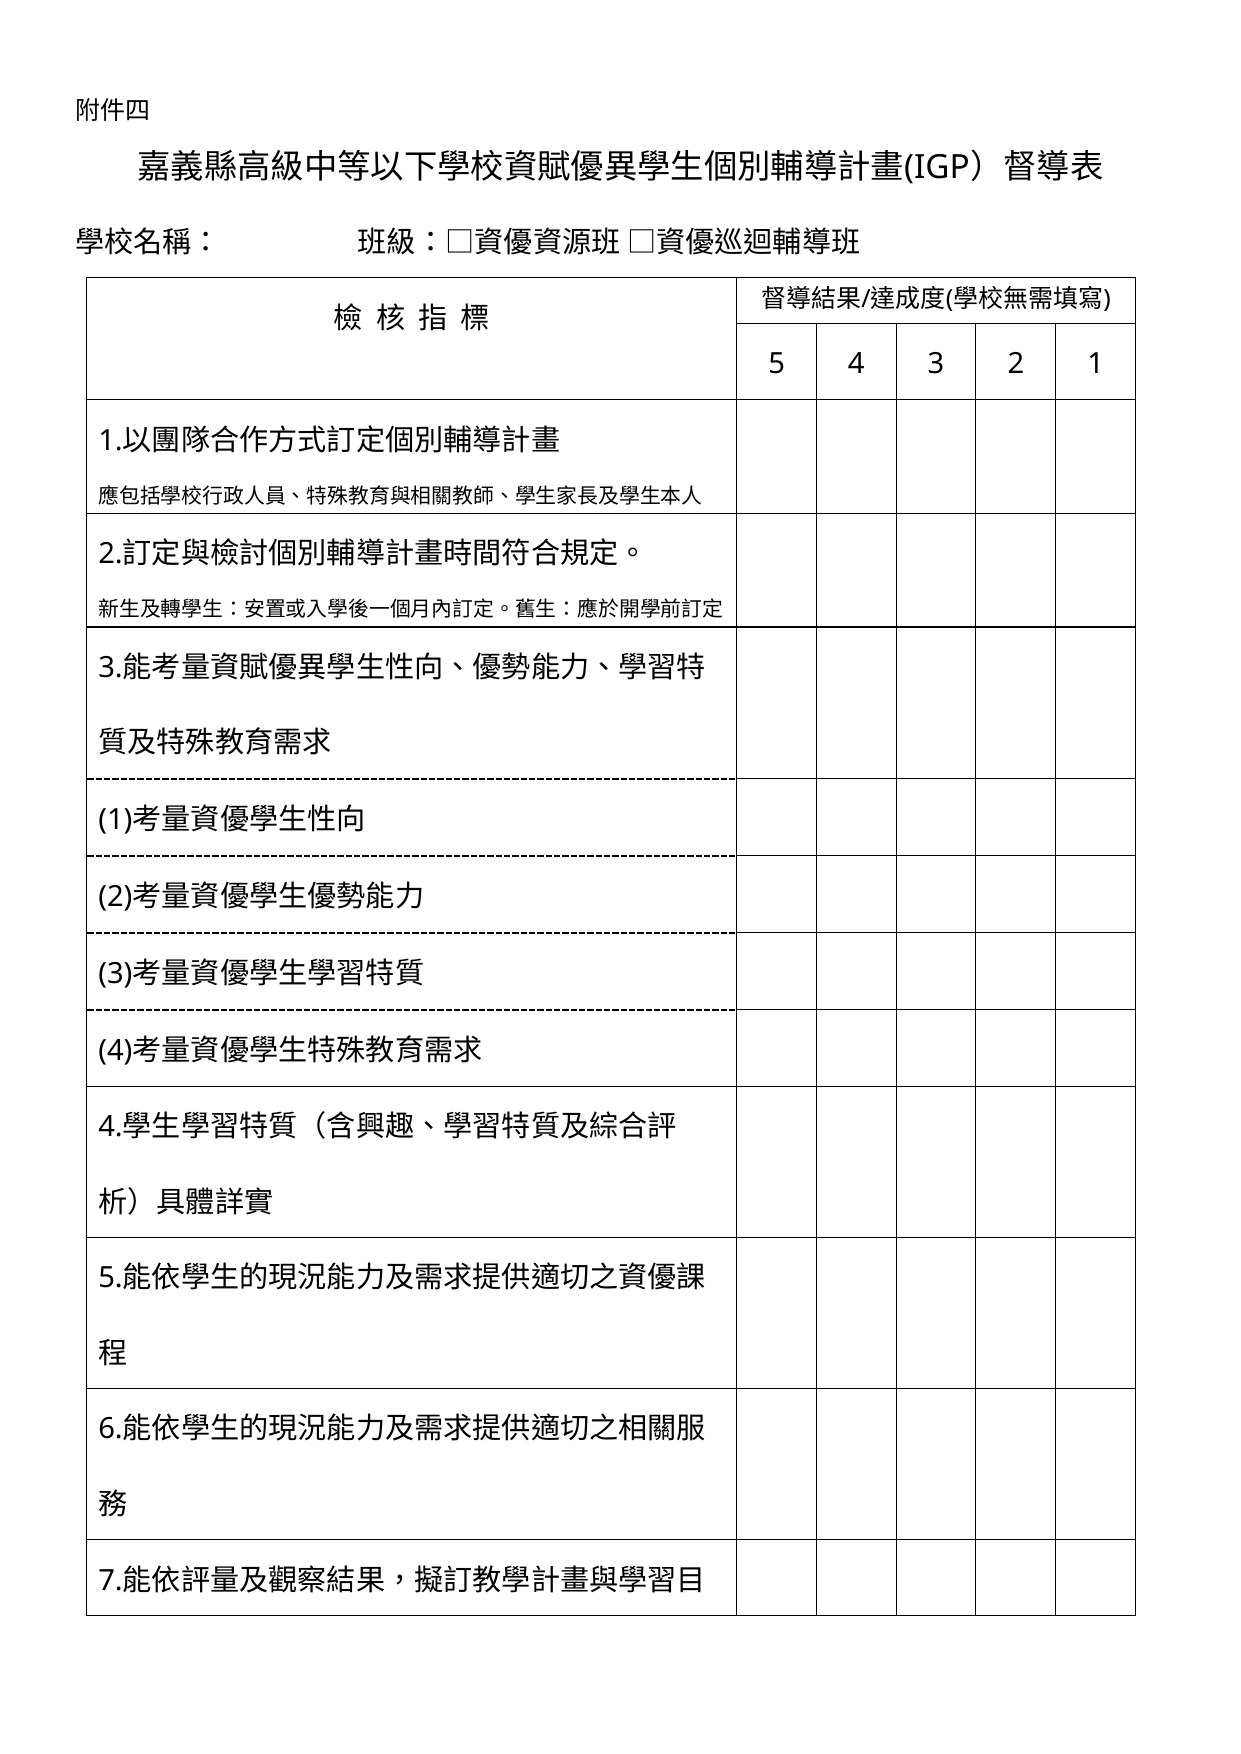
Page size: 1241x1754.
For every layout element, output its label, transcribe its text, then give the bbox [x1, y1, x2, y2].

table_cell 6.能依學生的現況能力及需求提供適切之相關服務 [87, 1389, 736, 1539]
table_cell [976, 933, 1055, 1009]
table_cell 2 [976, 324, 1055, 399]
table_cell [1056, 514, 1135, 626]
table_cell (2)考量資優學生優勢能力 [87, 855, 736, 932]
table_cell [817, 400, 896, 513]
table_cell 1.以團隊合作方式訂定個別輔導計畫 應包括學校行政人員、特殊教育與相關教師、學生家長及學生本人 [87, 400, 736, 513]
table_cell [1056, 933, 1135, 1009]
table_cell (3)考量資優學生學習特質 [87, 932, 736, 1009]
table_cell [897, 1389, 975, 1539]
table_cell [737, 1238, 816, 1388]
table_cell [976, 628, 1055, 777]
table_cell [817, 933, 896, 1009]
table_cell [737, 1087, 816, 1237]
text 附件四 [75, 89, 1165, 127]
table_cell [1056, 779, 1135, 854]
table_cell [897, 628, 975, 777]
table_header 督導結果/達成度(學校無需填寫) [737, 278, 1135, 323]
table_cell [737, 628, 816, 777]
text 學校名稱： 班級：□資優資源班 □資優巡迴輔導班 [75, 202, 1165, 277]
table_cell [976, 856, 1055, 932]
table_cell [737, 1010, 816, 1086]
table_cell 5 [737, 324, 816, 399]
table_header 檢 核 指 標 [87, 278, 736, 399]
table_cell [897, 933, 975, 1009]
table_cell [1056, 1010, 1135, 1086]
table_cell [976, 1389, 1055, 1539]
table_cell [976, 1087, 1055, 1237]
table_cell [976, 1238, 1055, 1388]
table_cell [897, 1540, 975, 1615]
table_cell [897, 856, 975, 932]
table_cell 5.能依學生的現況能力及需求提供適切之資優課程 [87, 1238, 736, 1388]
table_cell [1056, 1238, 1135, 1388]
table_cell [976, 514, 1055, 626]
table_cell [897, 1087, 975, 1237]
text 嘉義縣高級中等以下學校資賦優異學生個別輔導計畫(IGP）督導表 [75, 127, 1165, 202]
table_cell [1056, 1087, 1135, 1237]
table_cell [976, 1540, 1055, 1615]
table_cell [1056, 628, 1135, 777]
table_cell 4.學生學習特質（含興趣、學習特質及綜合評析）具體詳實 [87, 1087, 736, 1237]
table_cell (4)考量資優學生特殊教育需求 [87, 1009, 736, 1086]
table_cell [737, 856, 816, 932]
table_cell 1 [1056, 324, 1135, 399]
table_cell [817, 1087, 896, 1237]
table_cell [817, 1010, 896, 1086]
table_cell [817, 1389, 896, 1539]
table_cell [897, 1010, 975, 1086]
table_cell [87, 1540, 736, 1615]
table_cell [897, 779, 975, 854]
table_cell [737, 1389, 816, 1539]
table_cell [897, 400, 975, 513]
table_cell 3 [897, 324, 975, 399]
table_cell [1056, 1389, 1135, 1539]
table_cell [817, 628, 896, 777]
table_cell [817, 1238, 896, 1388]
table_cell [1056, 1540, 1135, 1615]
table_cell [1056, 856, 1135, 932]
table_cell [737, 779, 816, 854]
table_cell [897, 1238, 975, 1388]
table_cell 4 [817, 324, 896, 399]
table_cell [817, 779, 896, 854]
table_cell [817, 514, 896, 626]
table_cell [817, 1540, 896, 1615]
table_cell [737, 514, 816, 626]
table_cell [817, 856, 896, 932]
table_cell [1056, 400, 1135, 513]
table_cell [737, 1540, 816, 1615]
table_cell [976, 400, 1055, 513]
table_cell 2.訂定與檢討個別輔導計畫時間符合規定。 新生及轉學生：安置或入學後一個月內訂定。舊生：應於開學前訂定 [87, 514, 736, 626]
table_cell [737, 933, 816, 1009]
table_cell [897, 514, 975, 626]
table_cell 3.能考量資賦優異學生性向、優勢能力、學習特質及特殊教育需求 [87, 628, 736, 777]
table_cell (1)考量資優學生性向 [87, 778, 736, 854]
table_cell [737, 400, 816, 513]
table_cell [976, 779, 1055, 854]
table_cell [976, 1010, 1055, 1086]
